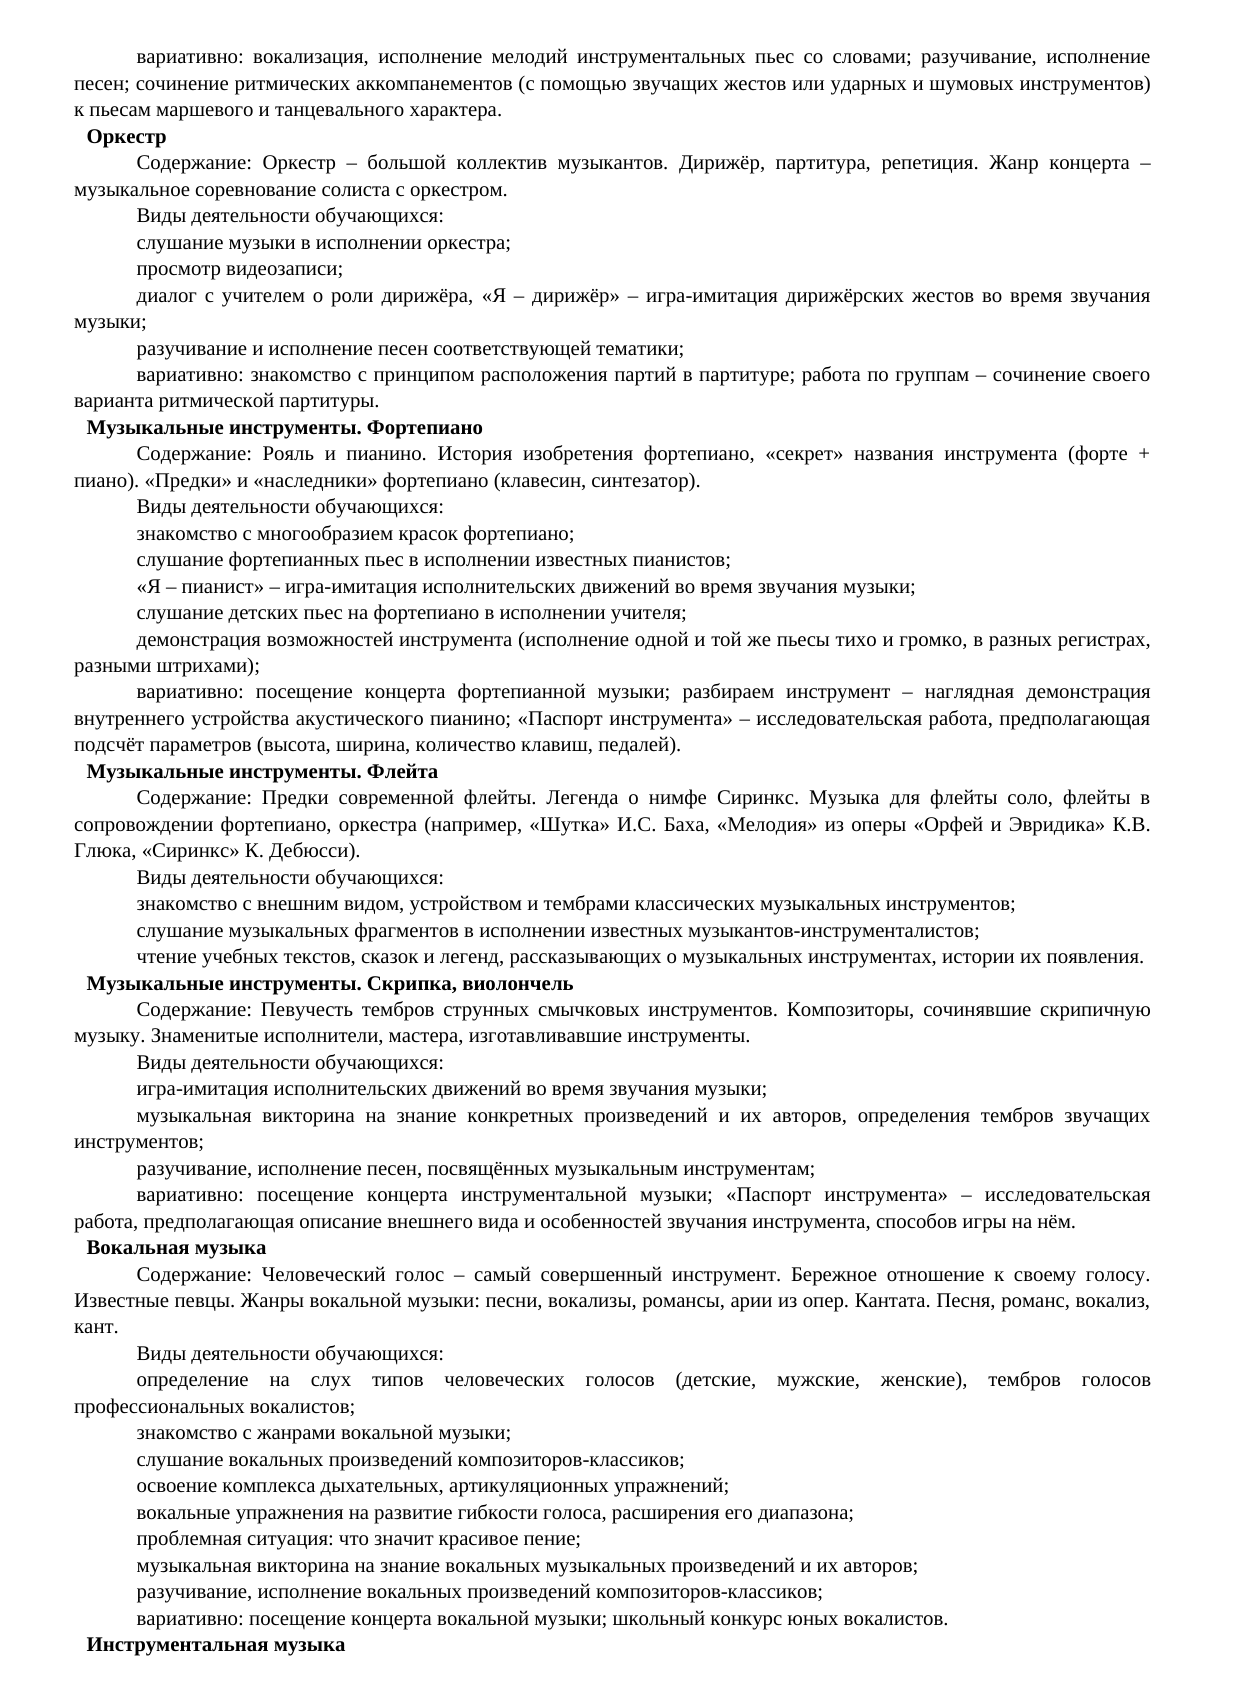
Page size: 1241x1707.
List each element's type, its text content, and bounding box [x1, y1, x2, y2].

text Музыкальные инструменты. Флейта [86, 759, 1152, 783]
text освоение комплекса дыхательных, артикуляционных упражнений; [74, 1473, 1152, 1497]
text Виды деятельности обучающихся: [74, 864, 1152, 889]
text слушание детских пьес на фортепиано в исполнении учителя; [74, 600, 1152, 624]
text Вокальная музыка [86, 1235, 1152, 1259]
text Содержание: Предки современной флейты. Легенда о нимфе Сиринкс. Музыка для флейты соло, флейты в сопровождении фортепиано, оркестра (например, «Шутка» И.С. Баха, «Мелодия» из оперы «Орфей и Эвридика» К.В. Глюка, «Сиринкс» К. Дебюсси). [74, 785, 1152, 862]
text разучивание, исполнение вокальных произведений композиторов-классиков; [74, 1579, 1152, 1603]
text знакомство с многообразием красок фортепиано; [74, 521, 1152, 545]
text вариативно: посещение концерта вокальной музыки; школьный конкурс юных вокалистов. [74, 1605, 1152, 1629]
text игра-имитация исполнительских движений во время звучания музыки; [74, 1076, 1152, 1100]
text вариативно: посещение концерта фортепианной музыки; разбираем инструмент – наглядная демонстрация внутреннего устройства акустического пианино; «Паспорт инструмента» – исследовательская работа, предполагающая подсчёт параметров (высота, ширина, количество клавиш, педалей). [74, 679, 1152, 756]
text Виды деятельности обучающихся: [74, 203, 1152, 227]
text чтение учебных текстов, сказок и легенд, рассказывающих о музыкальных инструментах, истории их появления. [74, 944, 1152, 968]
text слушание фортепианных пьес в исполнении известных пианистов; [74, 547, 1152, 571]
text вариативно: посещение концерта инструментальной музыки; «Паспорт инструмента» – исследовательская работа, предполагающая описание внешнего вида и особенностей звучания инструмента, способов игры на нём. [74, 1182, 1152, 1233]
text Музыкальные инструменты. Скрипка, виолончель [86, 970, 1152, 994]
text «Я – пианист» – игра-имитация исполнительских движений во время звучания музыки; [74, 573, 1152, 598]
text Содержание: Оркестр – большой коллектив музыкантов. Дирижёр, партитура, репетиция. Жанр концерта – музыкальное соревнование солиста с оркестром. [74, 150, 1152, 201]
text Виды деятельности обучающихся: [74, 1050, 1152, 1074]
text определение на слух типов человеческих голосов (детские, мужские, женские), тембров голосов профессиональных вокалистов; [74, 1367, 1152, 1418]
text вариативно: знакомство с принципом расположения партий в партитуре; работа по группам – сочинение своего варианта ритмической партитуры. [74, 362, 1152, 412]
text слушание музыки в исполнении оркестра; [74, 229, 1152, 254]
text Музыкальные инструменты. Фортепиано [86, 415, 1152, 439]
text музыкальная викторина на знание конкретных произведений и их авторов, определения тембров звучащих инструментов; [74, 1103, 1152, 1153]
text вокальные упражнения на развитие гибкости голоса, расширения его диапазона; [74, 1499, 1152, 1524]
text проблемная ситуация: что значит красивое пение; [74, 1526, 1152, 1550]
text разучивание, исполнение песен, посвящённых музыкальным инструментам; [74, 1156, 1152, 1180]
text знакомство с внешним видом, устройством и тембрами классических музыкальных инструментов; [74, 891, 1152, 915]
text слушание музыкальных фрагментов в исполнении известных музыкантов-инструменталистов; [74, 917, 1152, 942]
text Содержание: Певучесть тембров струнных смычковых инструментов. Композиторы, сочинявшие скрипичную музыку. Знаменитые исполнители, мастера, изготавливавшие инструменты. [74, 997, 1152, 1047]
text слушание вокальных произведений композиторов-классиков; [74, 1447, 1152, 1471]
text музыкальная викторина на знание вокальных музыкальных произведений и их авторов; [74, 1552, 1152, 1577]
text Содержание: Рояль и пианино. История изобретения фортепиано, «секрет» названия инструмента (форте + пиано). «Предки» и «наследники» фортепиано (клавесин, синтезатор). [74, 441, 1152, 492]
text вариативно: вокализация, исполнение мелодий инструментальных пьес со словами; разучивание, исполнение песен; сочинение ритмических аккомпанементов (с помощью звучащих жестов или ударных и шумовых инструментов) к пьесам маршевого и танцевального характера. [74, 44, 1152, 121]
text знакомство с жанрами вокальной музыки; [74, 1420, 1152, 1444]
text Виды деятельности обучающихся: [74, 494, 1152, 518]
text Оркестр [86, 124, 1152, 148]
text Содержание: Человеческий голос – самый совершенный инструмент. Бережное отношение к своему голосу. Известные певцы. Жанры вокальной музыки: песни, вокализы, романсы, арии из опер. Кантата. Песня, романс, вокализ, кант. [74, 1261, 1152, 1338]
text Инструментальная музыка [86, 1632, 1152, 1656]
text Виды деятельности обучающихся: [74, 1341, 1152, 1365]
text разучивание и исполнение песен соответствующей тематики; [74, 335, 1152, 359]
text демонстрация возможностей инструмента (исполнение одной и той же пьесы тихо и громко, в разных регистрах, разными штрихами); [74, 626, 1152, 677]
text диалог с учителем о роли дирижёра, «Я – дирижёр» – игра-имитация дирижёрских жестов во время звучания музыки; [74, 282, 1152, 333]
text просмотр видеозаписи; [74, 256, 1152, 280]
